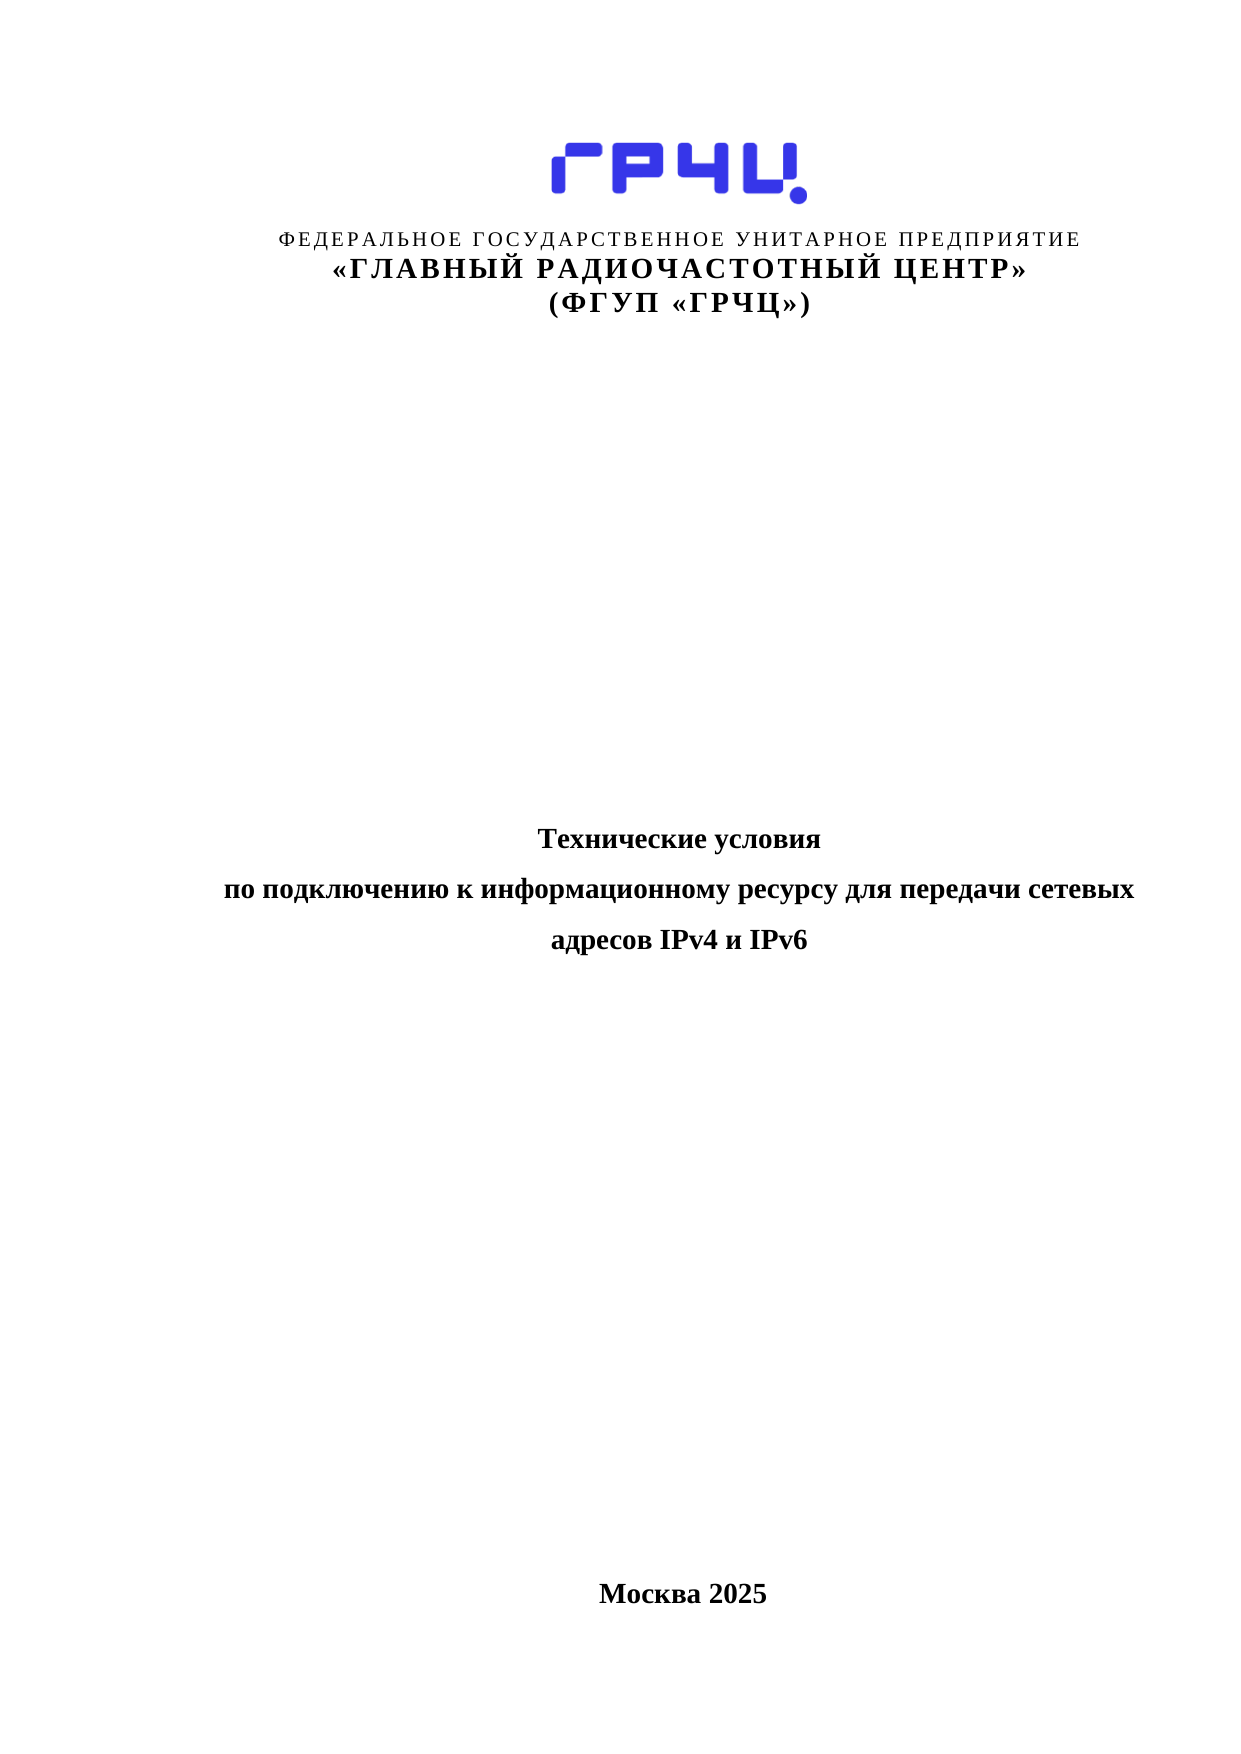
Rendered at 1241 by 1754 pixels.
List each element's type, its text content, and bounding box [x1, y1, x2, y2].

text «Главный радиочастотный центр» [177, 251, 1181, 285]
text Технические условия [177, 821, 1181, 855]
text Москва 2025 [177, 1576, 1181, 1609]
text Федеральное государственное унитарное предприятие [177, 227, 1181, 251]
text по подключению к информационному ресурсу для передачи сетевых адресов IPv4 и IPv6 [177, 872, 1181, 956]
text (ФГУП «ГРЧЦ») [177, 285, 1181, 318]
picture [551, 118, 807, 227]
